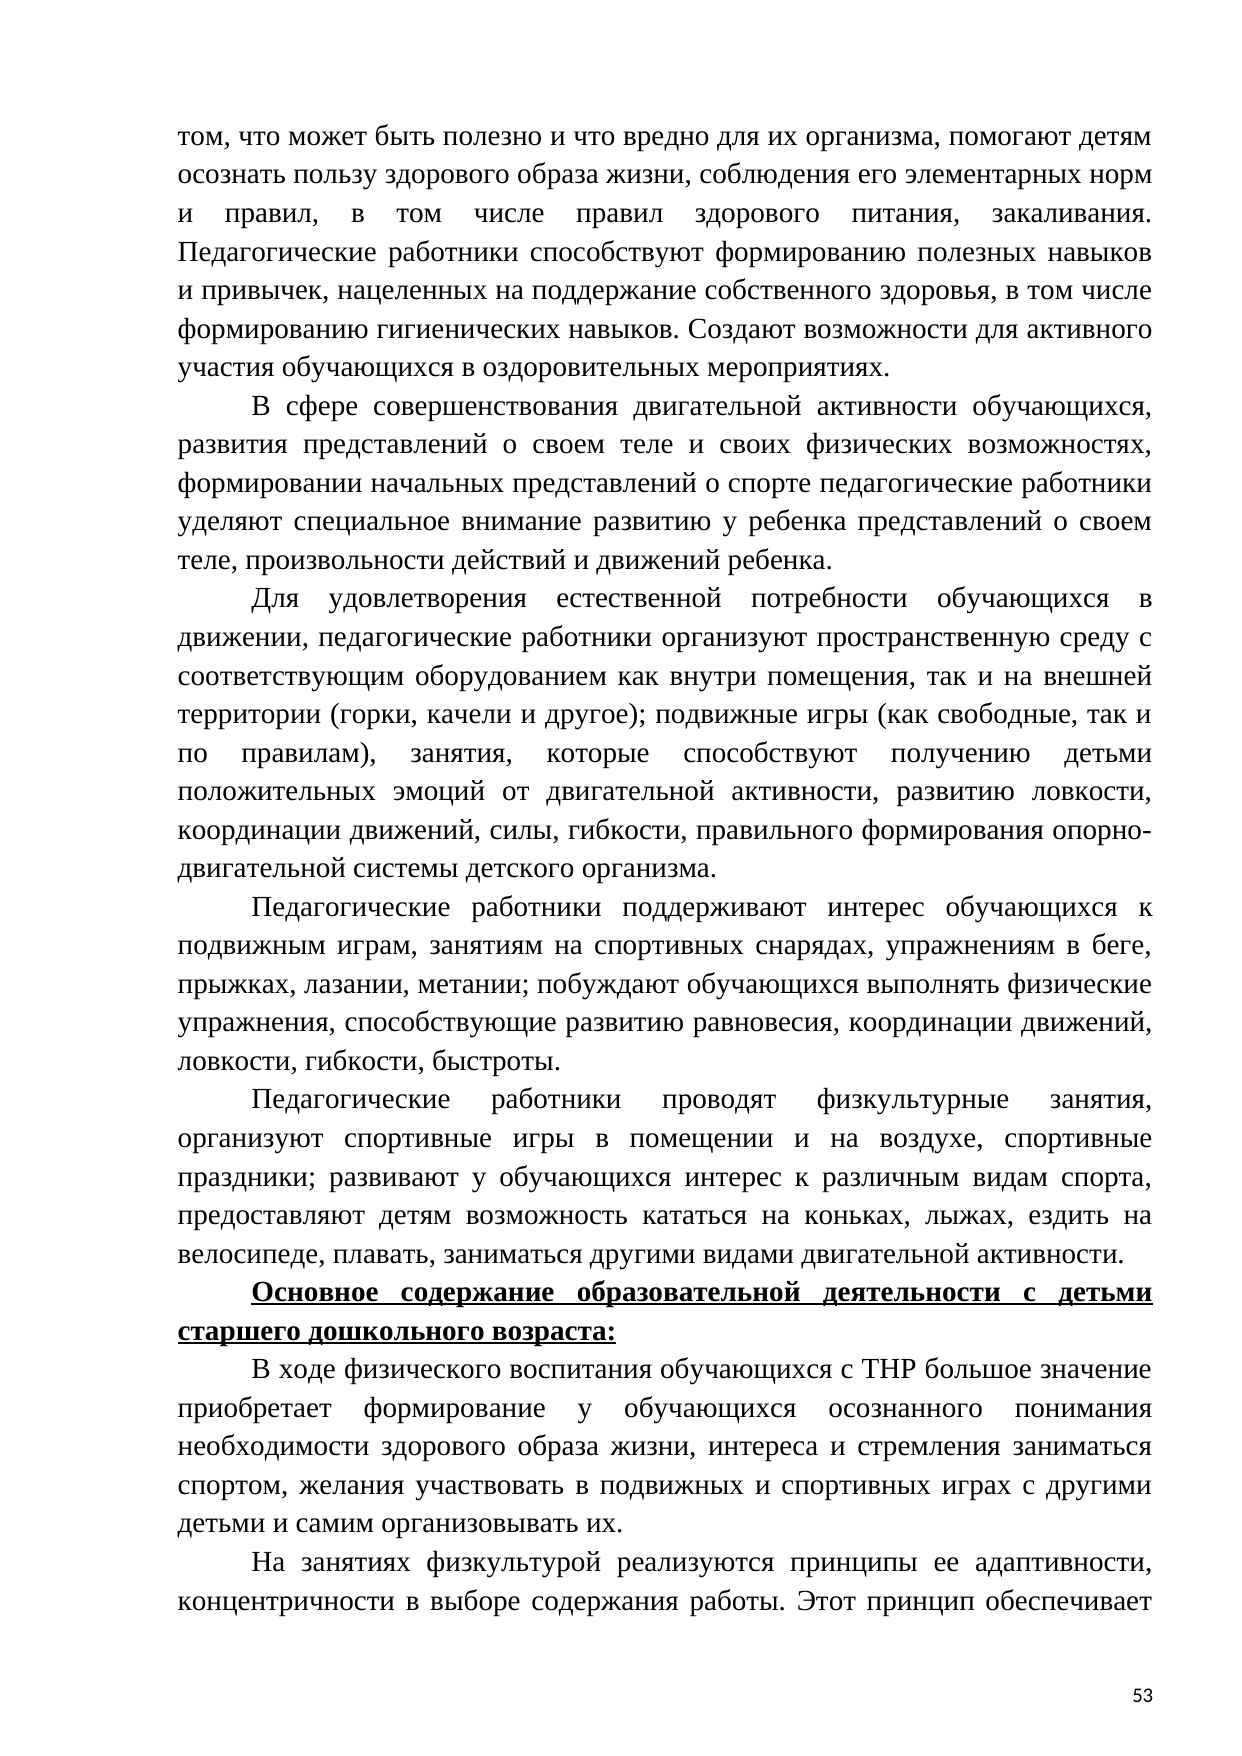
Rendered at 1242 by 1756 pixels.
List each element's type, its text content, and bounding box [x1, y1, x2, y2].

text В сфере совершенствования двигательной активности обучающихся, развития представлений о своем теле и своих физических возможностях, формировании начальных представлений о спорте педагогические работники уделяют специальное внимание развитию у ребенка представлений о своем теле, произвольности действий и движений ребенка. [177, 388, 1153, 576]
text В ходе физического воспитания обучающихся с ТНР большое значение приобретает формирование у обучающихся осознанного понимания необходимости здорового образа жизни, интереса и стремления заниматься спортом, желания участвовать в подвижных и спортивных играх с другими детьми и самим организовывать их. [177, 1351, 1153, 1539]
text Основное содержание образовательной деятельности с детьми старшего дошкольного возраста: [177, 1274, 1153, 1346]
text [177, 118, 1153, 383]
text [177, 1544, 1153, 1616]
text Педагогические работники проводят физкультурные занятия, организуют спортивные игры в помещении и на воздухе, спортивные праздники; развивают у обучающихся интерес к различным видам спорта, предоставляют детям возможность кататься на коньках, лыжах, ездить на велосипеде, плавать, заниматься другими видами двигательной активности. [177, 1082, 1153, 1269]
text Для удовлетворения естественной потребности обучающихся в движении, педагогические работники организуют пространственную среду с соответствующим оборудованием как внутри помещения, так и на внешней территории (горки, качели и другое); подвижные игры (как свободные, так и по правилам), занятия, которые способствуют получению детьми положительных эмоций от двигательной активности, развитию ловкости, координации движений, силы, гибкости, правильного формирования опорно-двигательной системы детского организма. [177, 581, 1153, 884]
text Педагогические работники поддерживают интерес обучающихся к подвижным играм, занятиям на спортивных снарядах, упражнениям в беге, прыжках, лазании, метании; побуждают обучающихся выполнять физические упражнения, способствующие развитию равновесия, координации движений, ловкости, гибкости, быстроты. [177, 889, 1153, 1077]
